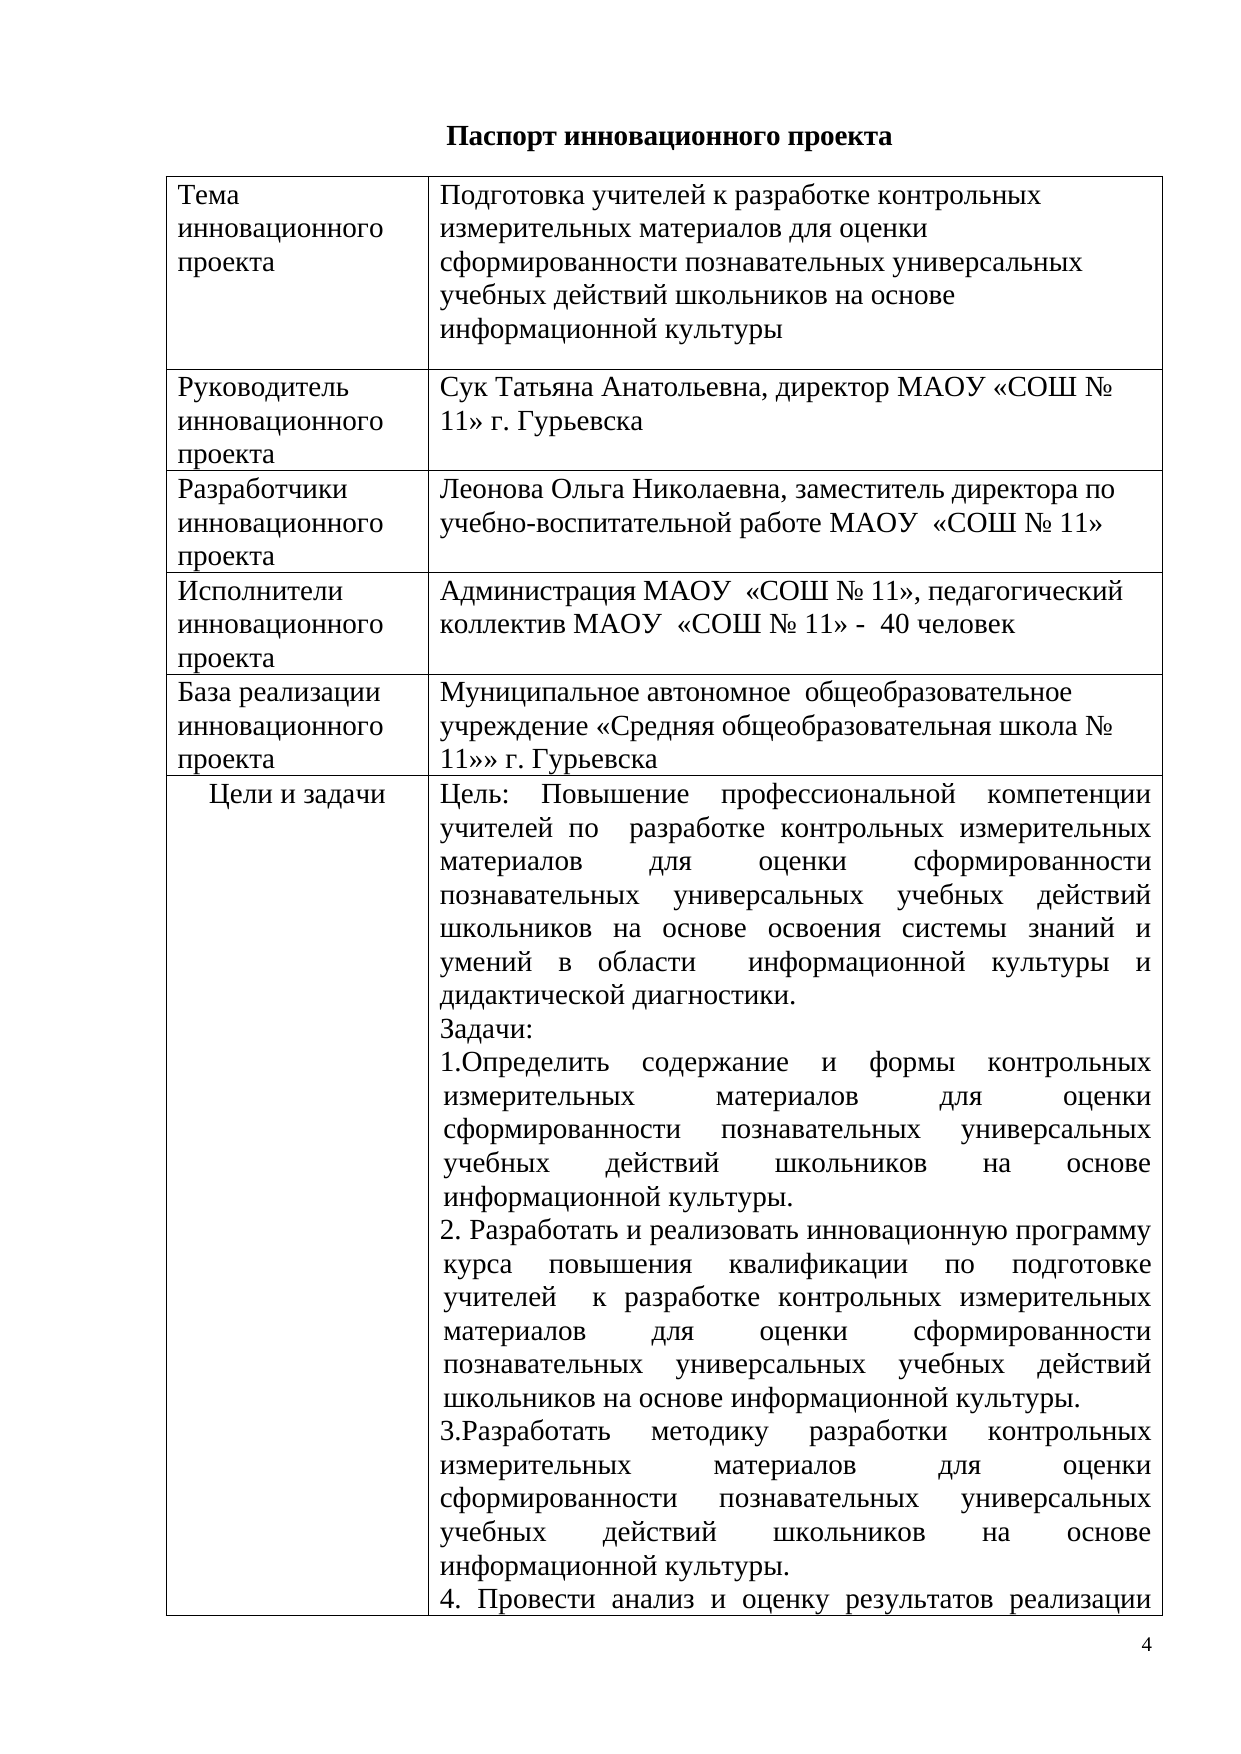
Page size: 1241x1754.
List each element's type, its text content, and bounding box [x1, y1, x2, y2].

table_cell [429, 776, 1162, 1615]
table_header Подготовка учителей к разработке контрольных измерительных материалов для оценки сформированности познавательных универсальных учебных действий школьников на основе информационной культуры [429, 177, 1162, 368]
text Паспорт инновационного проекта [187, 118, 1152, 152]
table_cell Администрация МАОУ «СОШ № 11», педагогический коллектив МАОУ «СОШ № 11» - 40 человек [429, 573, 1162, 673]
table_cell Муниципальное автономное общеобразовательное учреждение «Средняя общеобразовательная школа № 11»» г. Гурьевска [429, 675, 1162, 775]
table_cell Леонова Ольга Николаевна, заместитель директора по учебно-воспитательной работе МАОУ «СОШ № 11» [429, 471, 1162, 572]
table_cell Сук Татьяна Анатольевна, директор МАОУ «СОШ № 11» г. Гурьевска [429, 370, 1162, 470]
table_cell Цели и задачи [167, 776, 428, 1615]
table_cell База реализации инновационного проекта [167, 675, 428, 775]
table_header Тема инновационного проекта [167, 177, 428, 368]
table_cell Исполнители инновационного проекта [167, 573, 428, 673]
table_cell Разработчики инновационного проекта [167, 471, 428, 572]
table_cell Руководитель инновационного проекта [167, 370, 428, 470]
